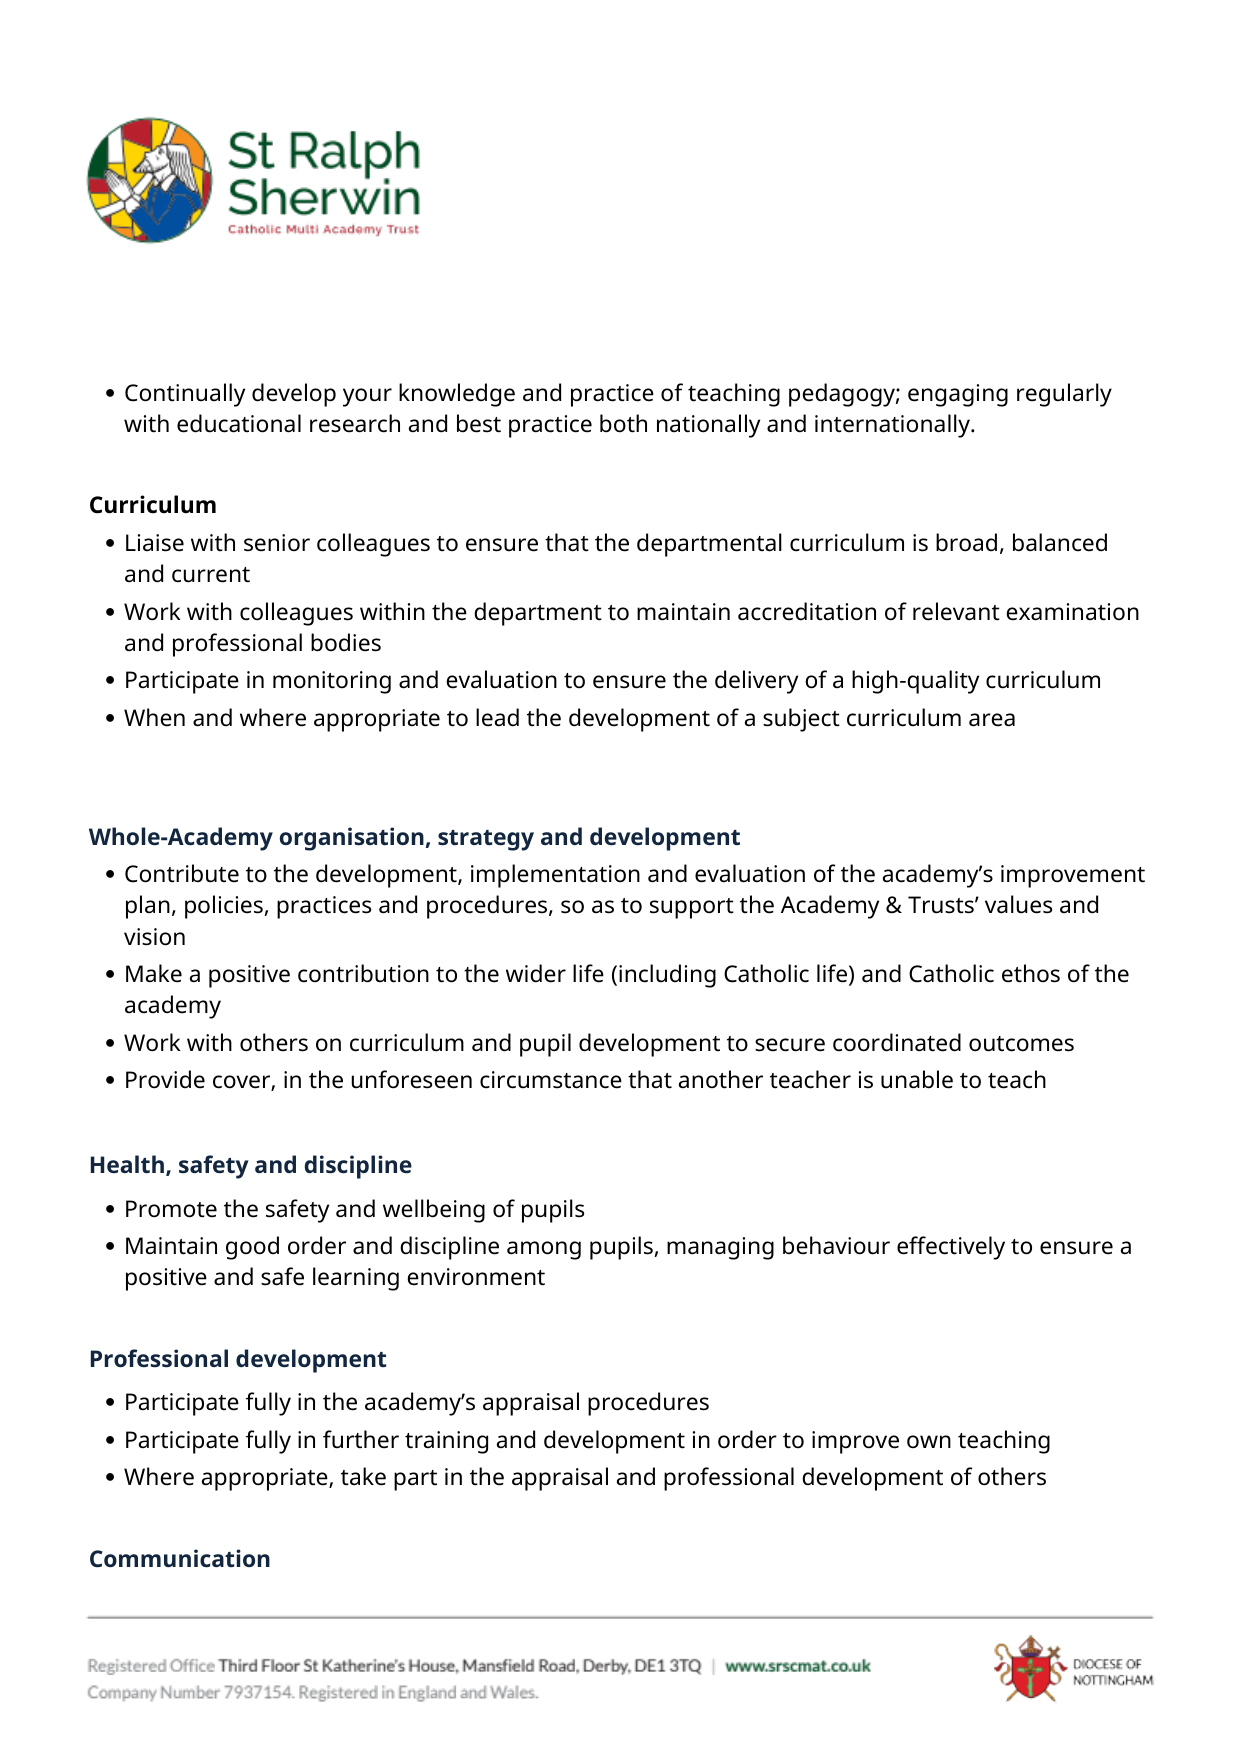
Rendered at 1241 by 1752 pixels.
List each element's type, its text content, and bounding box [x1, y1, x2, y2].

list Whole-Academy organisation, strategy and development [88, 821, 1152, 852]
text Where appropriate, take part in the appraisal and professional development of others [106, 1461, 1152, 1492]
list Curriculum [88, 489, 1152, 521]
text Liaise with senior colleagues to ensure that the departmental curriculum is broad, balanced and current [106, 527, 1152, 589]
text Communication [88, 1542, 1152, 1574]
text When and where appropriate to lead the development of a subject curriculum area [106, 702, 1152, 733]
text Participate fully in further training and development in order to improve own teaching [106, 1424, 1152, 1455]
text Participate in monitoring and evaluation to ensure the delivery of a high-quality curriculum [106, 664, 1152, 696]
text Provide cover, in the unforeseen circumstance that another teacher is unable to teach [106, 1064, 1152, 1096]
text Professional development [88, 1342, 1152, 1374]
text Contribute to the development, implementation and evaluation of the academy’s improvement plan, policies, practices and procedures, so as to support the Academy & Trusts’ values and vision [106, 858, 1152, 952]
text Work with colleagues within the department to maintain accreditation of relevant examination and professional bodies [106, 596, 1152, 658]
text Participate fully in the academy’s appraisal procedures [106, 1386, 1152, 1417]
text Make a positive contribution to the wider life (including Catholic life) and Catholic ethos of the academy [106, 958, 1152, 1021]
text Maintain good order and discipline among pupils, managing behaviour effectively to ensure a positive and safe learning environment [106, 1230, 1152, 1292]
text Work with others on curriculum and pupil development to secure coordinated outcomes [106, 1027, 1152, 1058]
text Promote the safety and wellbeing of pupils [106, 1192, 1152, 1224]
text Continually develop your knowledge and practice of teaching pedagogy; engaging regularly with educational research and best practice both nationally and internationally. [106, 377, 1152, 439]
text Health, safety and discipline [88, 1149, 1152, 1180]
